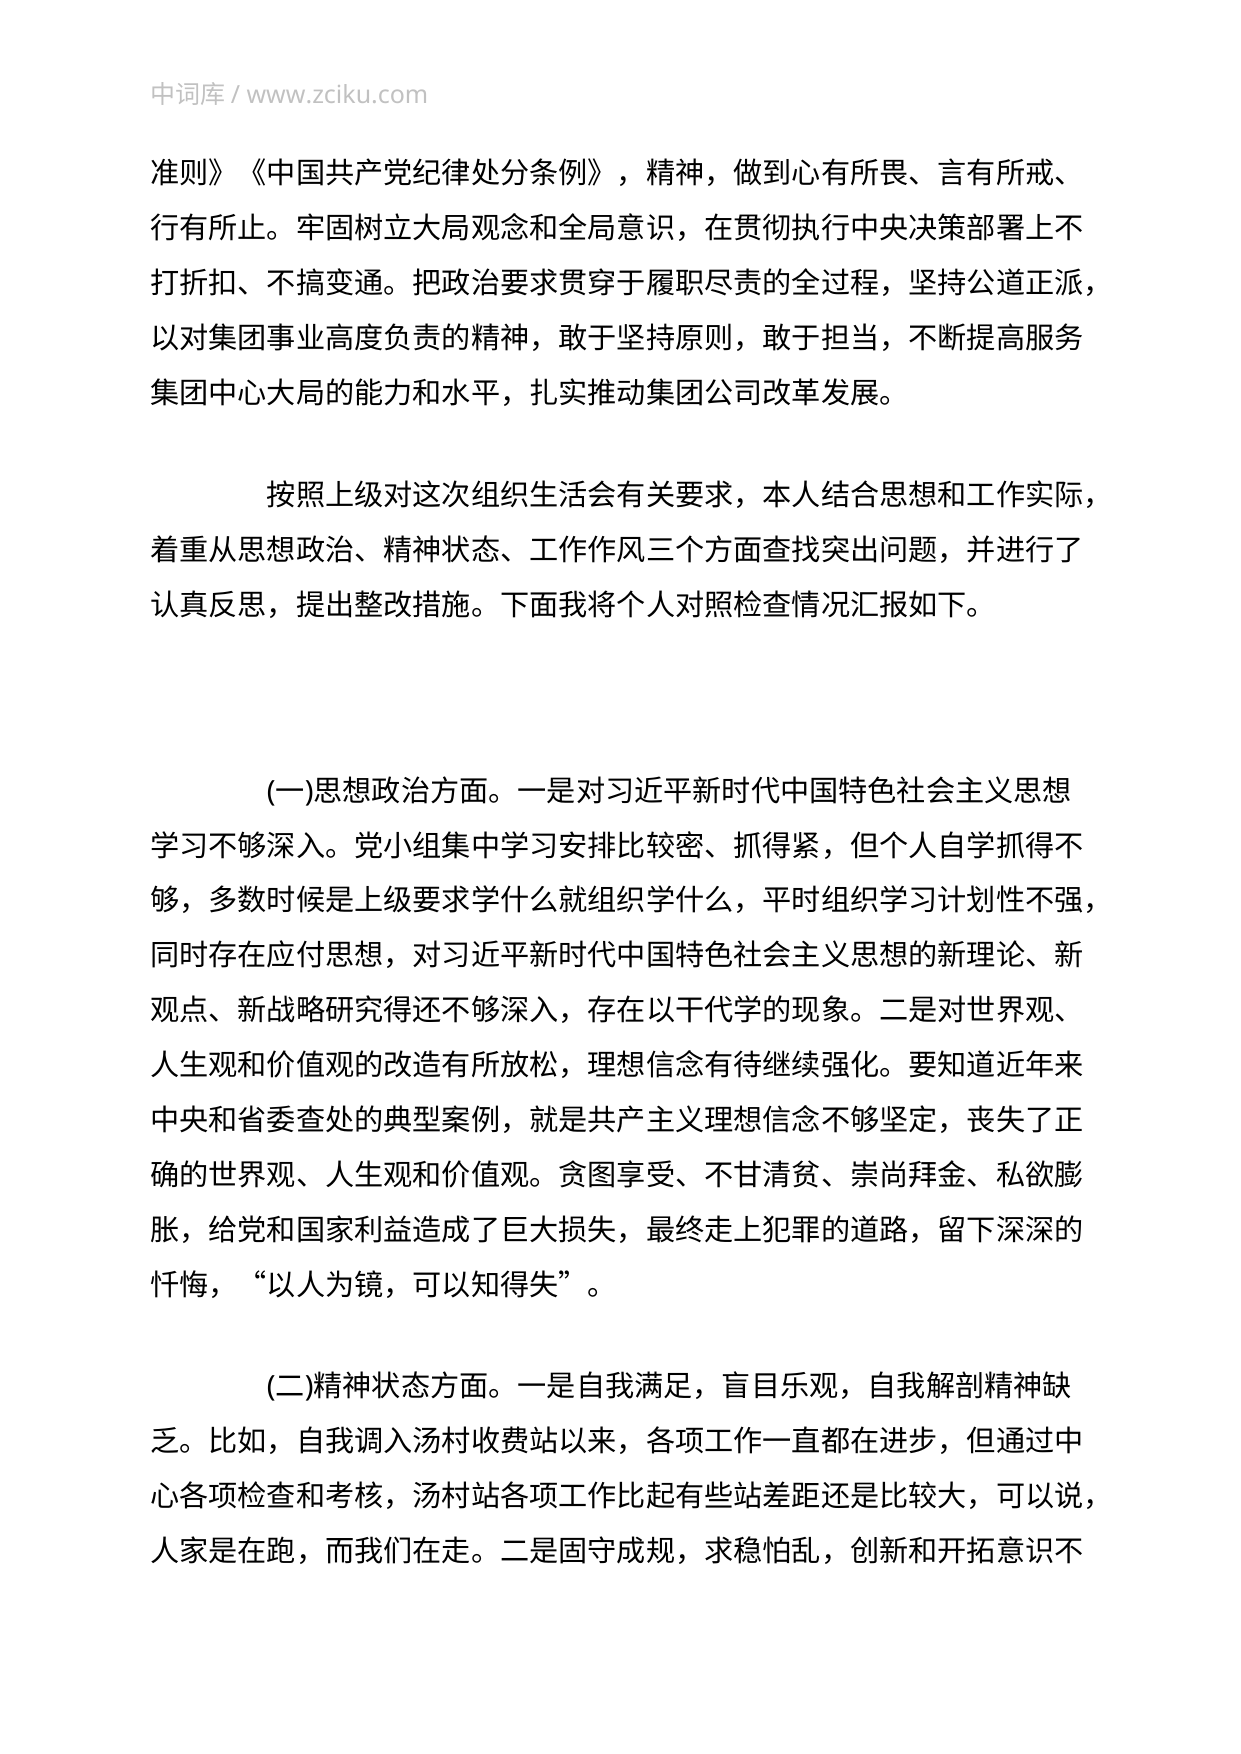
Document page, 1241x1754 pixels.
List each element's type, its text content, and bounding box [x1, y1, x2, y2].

text 按照上级对这次组织生活会有关要求，本人结合思想和工作实际，着重从思想政治、精神状态、工作作风三个方面查找突出问题，并进行了认真反思，提出整改措施。下面我将个人对照检查情况汇报如下。 [150, 471, 1090, 623]
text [150, 150, 1090, 412]
text (一)思想政治方面。一是对习近平新时代中国特色社会主义思想学习不够深入。党小组集中学习安排比较密、抓得紧，但个人自学抓得不够，多数时候是上级要求学什么就组织学什么，平时组织学习计划性不强，同时存在应付思想，对习近平新时代中国特色社会主义思想的新理论、新观点、新战略研究得还不够深入，存在以干代学的现象。二是对世界观、人生观和价值观的改造有所放松，理想信念有待继续强化。要知道近年来中央和省委查处的典型案例，就是共产主义理想信念不够坚定，丧失了正确的世界观、人生观和价值观。贪图享受、不甘清贫、崇尚拜金、私欲膨胀，给党和国家利益造成了巨大损失，最终走上犯罪的道路，留下深深的忏悔，“以人为镜，可以知得失”。 [150, 767, 1090, 1303]
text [150, 1363, 1090, 1570]
